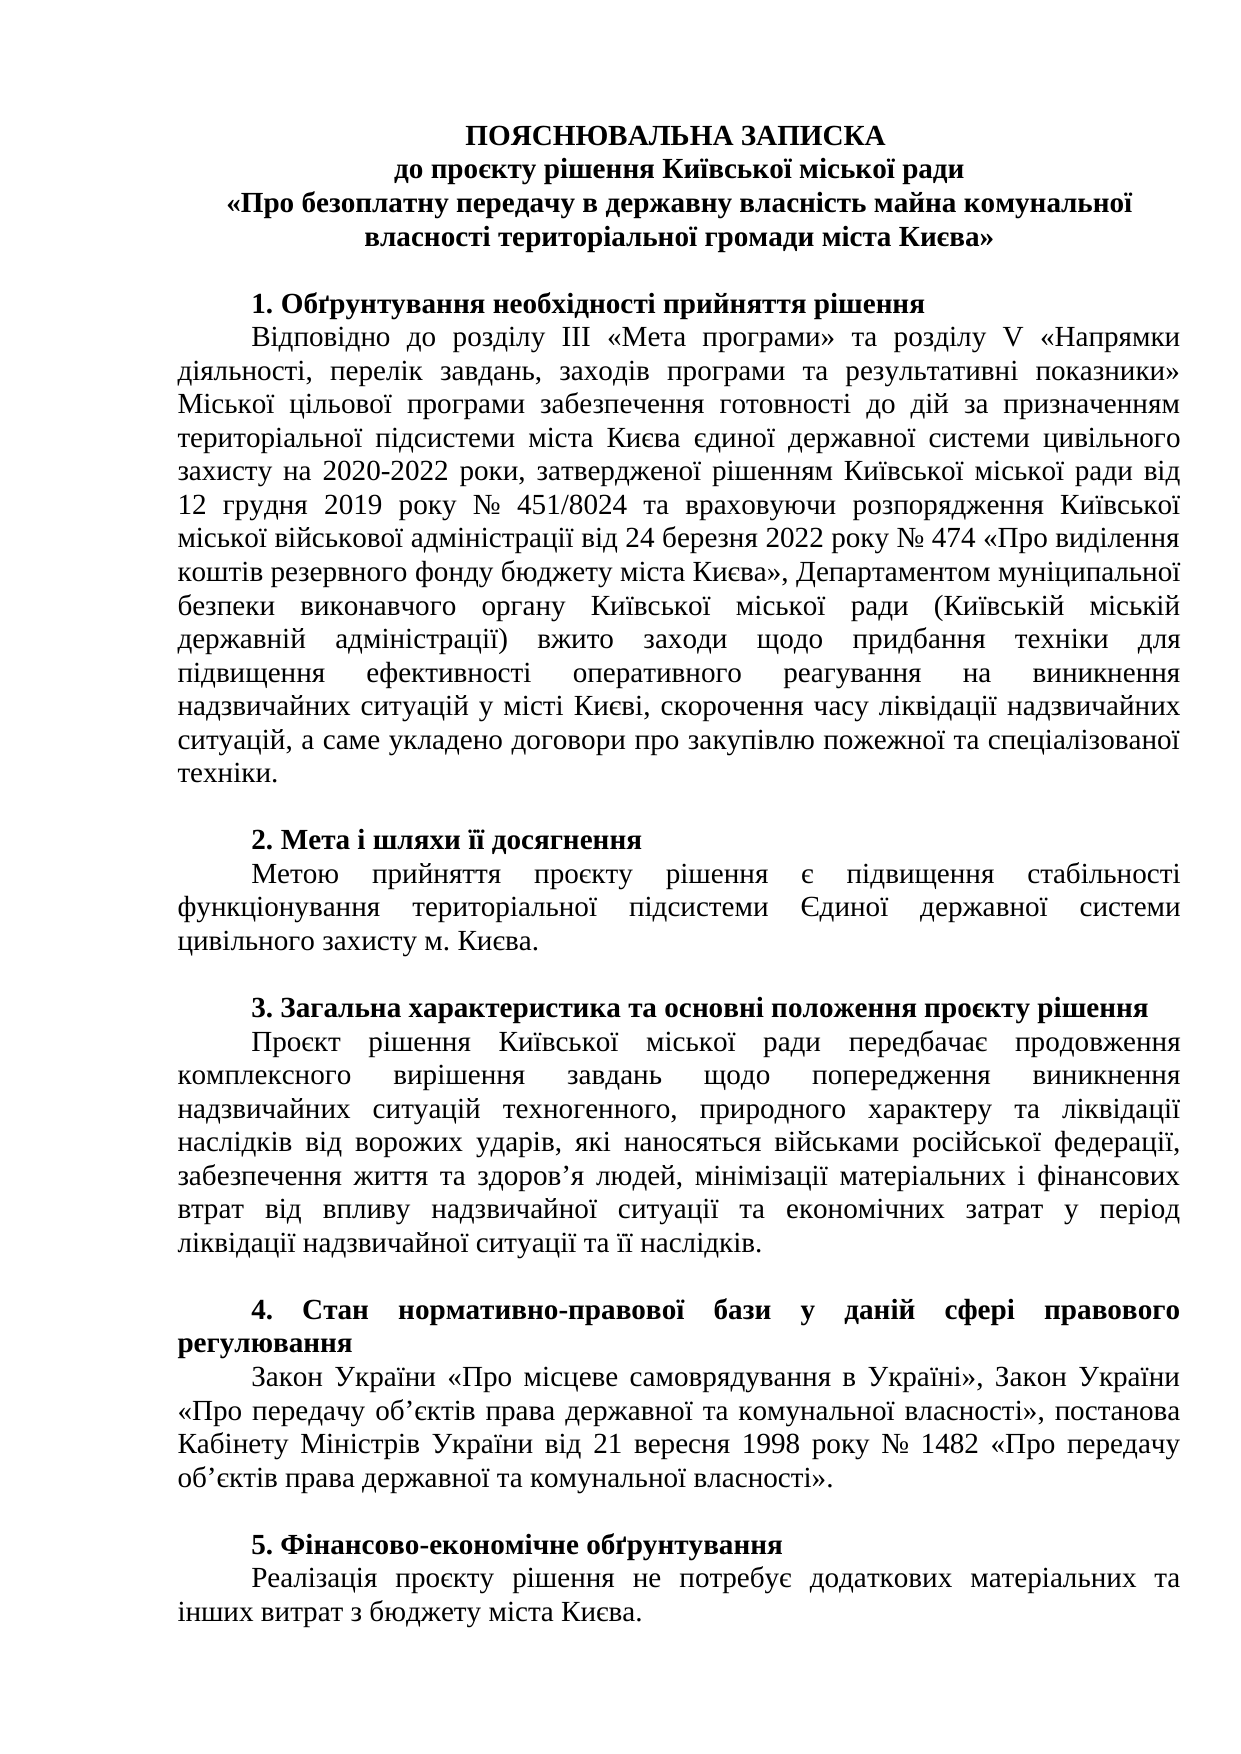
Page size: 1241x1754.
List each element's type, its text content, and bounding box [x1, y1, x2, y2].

text 5. Фінансово-економічне обґрунтування [177, 1527, 1181, 1560]
list Мета і шляхи її досягнення [177, 822, 1181, 856]
text Метою прийняття проєкту рішення є підвищення стабільності функціонування територіальної підсистеми Єдиної державної системи цивільного захисту м. Києва. [177, 856, 1181, 957]
text 3. Загальна характеристика та основні положення проєкту рішення [177, 990, 1181, 1024]
text Реалізація проєкту рішення не потребує додаткових матеріальних та інших витрат з бюджету міста Києва. [177, 1560, 1181, 1627]
text Закон України «Про місцеве самоврядування в Україні», Закон України «Про передачу об’єктів права державної та комунальної власності», постанова Кабінету Міністрів України від 21 вересня 1998 року № 1482 «Про передачу об’єктів права державної та комунальної власності». [177, 1359, 1181, 1493]
text 4. Стан нормативно-правової бази у даній сфері правового регулювання [177, 1292, 1181, 1359]
list Обґрунтування необхідності прийняття рішення [177, 286, 1181, 319]
text «Про безоплатну передачу в державну власність майна комунальної власності територіальної громади міста Києва» [177, 185, 1181, 252]
text Відповідно до розділу ІІІ «Мета програми» та розділу V «Напрямки діяльності, перелік завдань, заходів програми та результативні показники» Міської цільової програми забезпечення готовності до дій за призначенням територіальної підсистеми міста Києва єдиної державної системи цивільного захисту на 2020-2022 роки, затвердженої рішенням Київської міської ради від 12 грудня 2019 року № 451/8024 та враховуючи розпорядження Київської міської військової адміністрації від 24 березня 2022 року № 474 «Про виділення коштів резервного фонду бюджету міста Києва», Департаментом муніципальної безпеки виконавчого органу Київської міської ради (Київській міській державній адміністрації) вжито заходи щодо придбання техніки для підвищення ефективності оперативного реагування на виникнення надзвичайних ситуацій у місті Києві, скорочення часу ліквідації надзвичайних ситуацій, а саме укладено договори про закупівлю пожежної та спеціалізованої техніки. [177, 319, 1181, 789]
text ПОЯСНЮВАЛЬНА ЗАПИСКА до проєкту рішення Київської міської ради [177, 118, 1181, 185]
text Проєкт рішення Київської міської ради передбачає продовження комплексного вирішення завдань щодо попередження виникнення надзвичайних ситуацій техногенного, природного характеру та ліквідації наслідків від ворожих ударів, які наносяться військами російської федерації, забезпечення життя та здоров’я людей, мінімізації матеріальних і фінансових втрат від впливу надзвичайної ситуації та економічних затрат у період ліквідації надзвичайної ситуації та її наслідків. [177, 1024, 1181, 1258]
